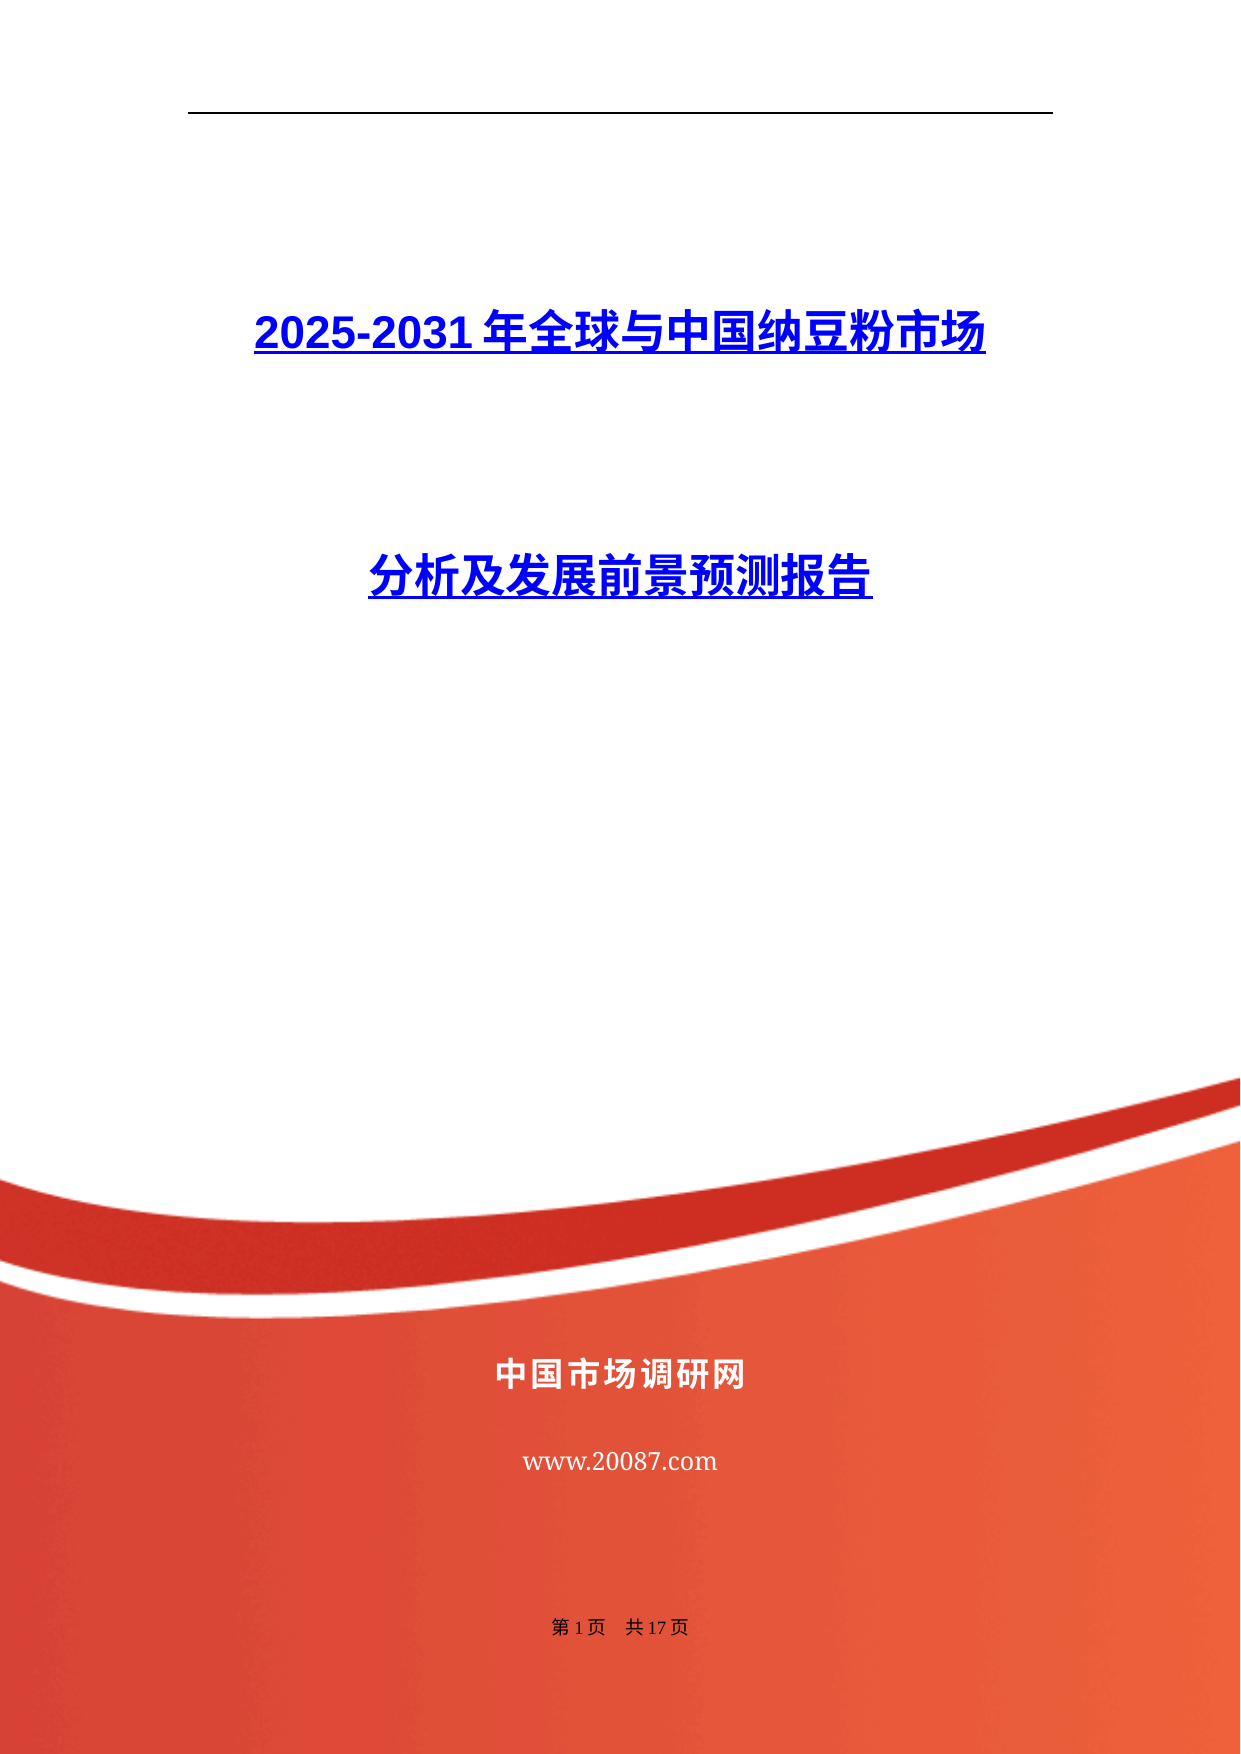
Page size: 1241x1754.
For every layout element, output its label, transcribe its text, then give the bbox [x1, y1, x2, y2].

text www.20087.com [187, 1428, 1053, 1493]
table_header 2025-2031年全球与中国纳豆粉市场分析及发展前景预测报告 [188, 207, 1053, 773]
subtitle 中国市场调研网 [187, 1339, 1053, 1404]
picture [0, 1006, 1241, 1754]
